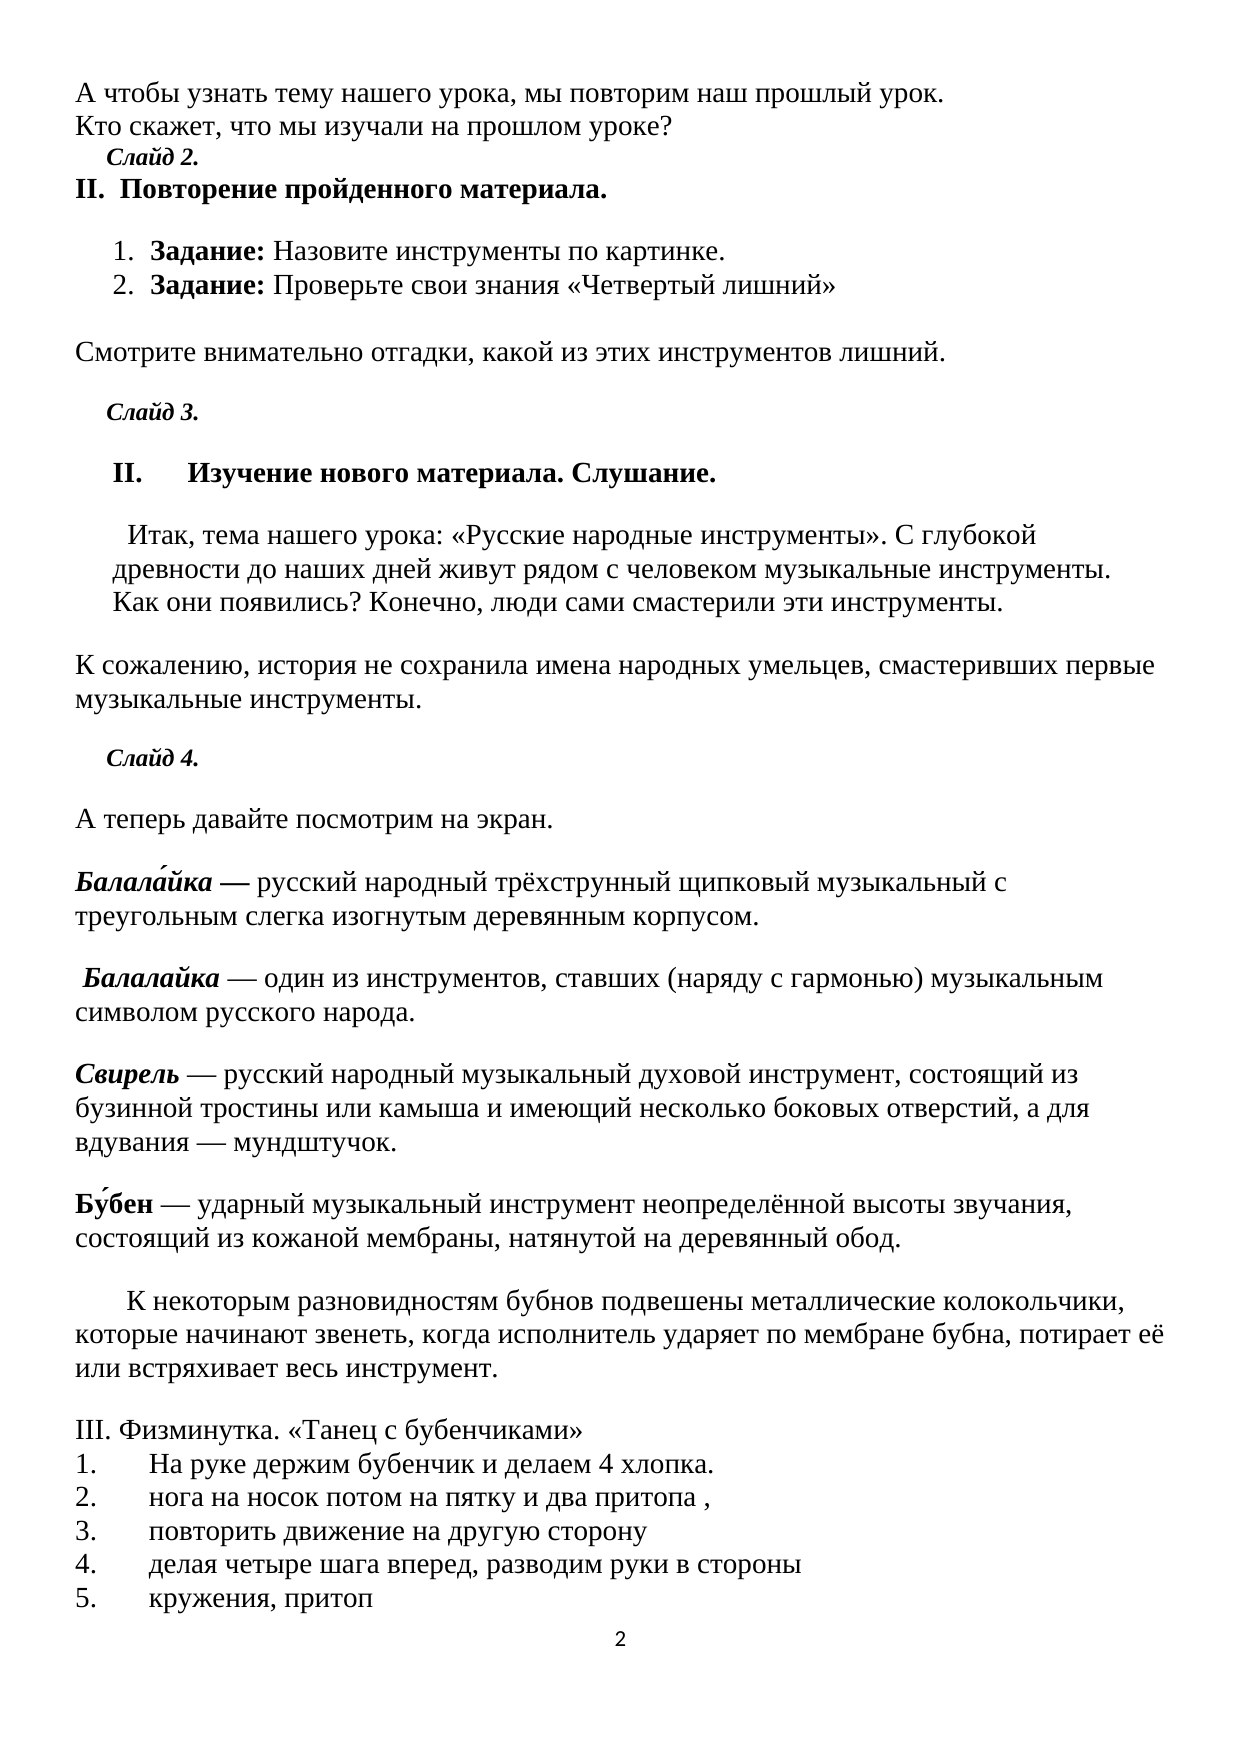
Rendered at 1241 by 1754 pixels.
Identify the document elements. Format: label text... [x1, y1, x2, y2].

text Свирель — русский народный музыкальный духовой инструмент, состоящий из бузинной тростины или камыша и имеющий несколько боковых отверстий, а для вдувания — мундштучок. [75, 1057, 1165, 1157]
text II. Повторение пройденного материала. [75, 171, 1165, 204]
text III. Физминутка. «Танец с бубенчиками» [75, 1412, 1165, 1446]
text 3. повторить движение на другую сторону [75, 1513, 1165, 1547]
text Балалайка — один из инструментов, ставших (наряду с гармонью) музыкальным символом русского народа. [75, 960, 1165, 1027]
list Задание: Проверьте свои знания «Четвертый лишний» [112, 267, 1165, 301]
text 5. кружения, притоп [75, 1580, 1165, 1614]
text К сожалению, история не сохранила имена народных умельцев, смастеривших первые музыкальные инструменты. [75, 647, 1165, 714]
text Балала́йка — русский народный трёхструнный щипковый музыкальный с треугольным слегка изогнутым деревянным корпусом. [75, 864, 1165, 931]
text Слайд 3. [75, 397, 1165, 426]
list Задание: Назовите инструменты по картинке. [112, 233, 1165, 267]
text Бу́бен — ударный музыкальный инструмент неопределённой высоты звучания, состоящий из кожаной мембраны, натянутой на деревянный обод. [75, 1186, 1165, 1253]
text 4. делая четыре шага вперед, разводим руки в стороны [75, 1547, 1165, 1580]
text Итак, тема нашего урока: «Русские народные инструменты». С глубокой древности до наших дней живут рядом с человеком музыкальные инструменты. Как они появились? Конечно, люди сами смастерили эти инструменты. [112, 517, 1165, 618]
text Смотрите внимательно отгадки, какой из этих инструментов лишний. [75, 334, 1165, 368]
text Слайд 2. [75, 142, 1165, 171]
text А чтобы узнать тему нашего урока, мы повторим наш прошлый урок. [75, 75, 1165, 108]
text К некоторым разновидностям бубнов подвешены металлические колокольчики, которые начинают звенеть, когда исполнитель ударяет по мембране бубна, потирает её или встряхивает весь инструмент. [75, 1283, 1165, 1383]
text 1. На руке держим бубенчик и делаем 4 хлопка. [75, 1446, 1165, 1479]
list Изучение нового материала. Слушание. [112, 455, 1165, 488]
text Слайд 4. [75, 743, 1165, 772]
text А теперь давайте посмотрим на экран. [75, 801, 1165, 835]
text Кто скажет, что мы изучали на прошлом уроке? [75, 108, 1165, 142]
text 2. нога на носок потом на пятку и два притопа , [75, 1479, 1165, 1513]
